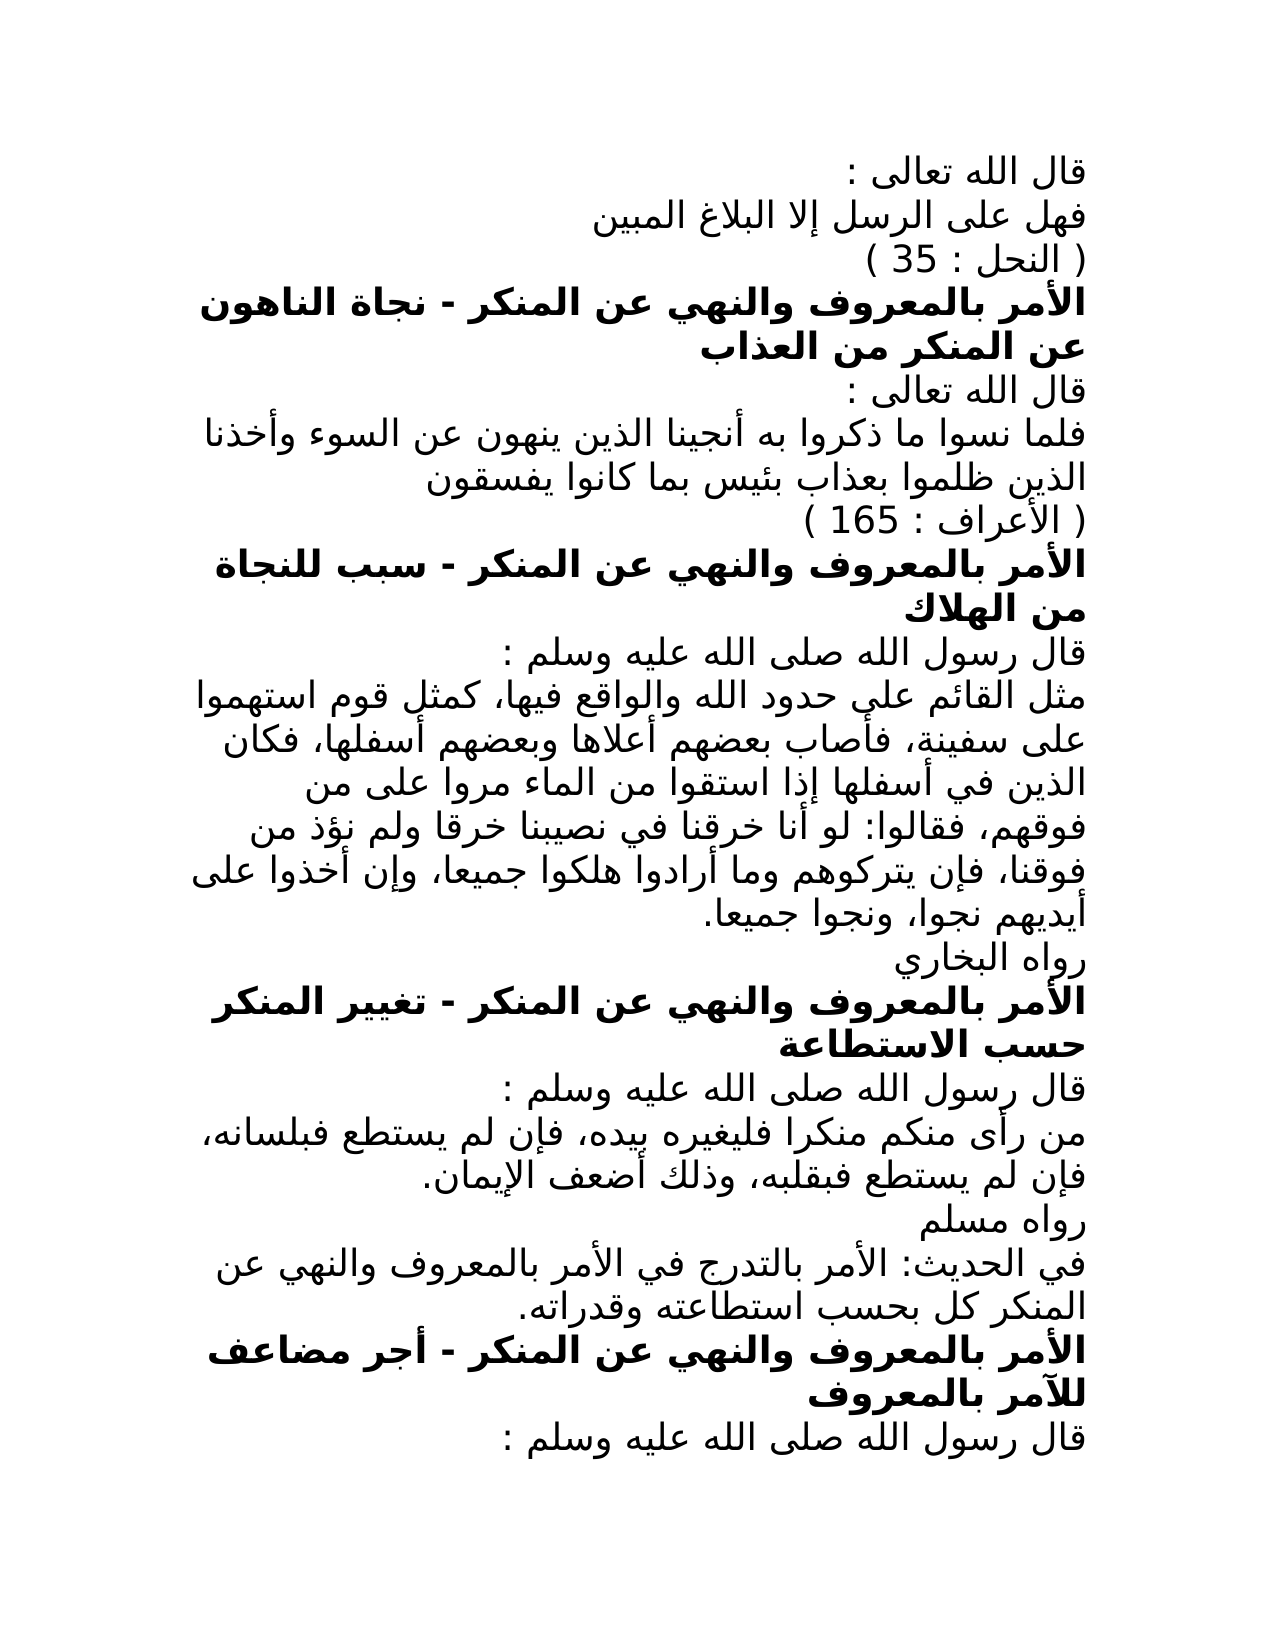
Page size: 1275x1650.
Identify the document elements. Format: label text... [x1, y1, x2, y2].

text ( الأعراف : 165 ) [187, 499, 1087, 543]
text رواه مسلم [187, 1197, 1087, 1241]
text قال الله تعالى : [187, 368, 1087, 412]
text الأمر بالمعروف والنهي عن المنكر - تغيير المنكر حسب الاستطاعة [187, 979, 1087, 1067]
text قال رسول الله صلى الله عليه وسلم : [187, 1067, 1087, 1110]
text قال رسول الله صلى الله عليه وسلم : [187, 1416, 1087, 1459]
text فهل على الرسل إلا البلاغ المبين [187, 194, 1087, 237]
text الأمر بالمعروف والنهي عن المنكر - نجاة الناهون عن المنكر من العذاب [187, 281, 1087, 368]
text مثل القائم على حدود الله والواقع فيها، كمثل قوم استهموا على سفينة، فأصاب بعضهم أعلاها وبعضهم أسفلها، فكان الذين في أسفلها إذا استقوا من الماء مروا على من فوقهم، فقالوا: لو أنا خرقنا في نصيبنا خرقا ولم نؤذ من فوقنا، فإن يتركوهم وما أرادوا هلكوا جميعا، وإن أخذوا على أيديهم نجوا، ونجوا جميعا. [187, 674, 1087, 936]
text ( النحل : 35 ) [187, 237, 1087, 281]
text الأمر بالمعروف والنهي عن المنكر - سبب للنجاة من الهلاك [187, 543, 1087, 630]
text الأمر بالمعروف والنهي عن المنكر - أجر مضاعف للآمر بالمعروف [187, 1328, 1087, 1416]
text قال الله تعالى : [187, 150, 1087, 194]
text فلما نسوا ما ذكروا به أنجينا الذين ينهون عن السوء وأخذنا الذين ظلموا بعذاب بئيس بما كانوا يفسقون [187, 412, 1087, 499]
text في الحديث: الأمر بالتدرج في الأمر بالمعروف والنهي عن المنكر كل بحسب استطاعته وقدراته. [187, 1241, 1087, 1328]
text قال رسول الله صلى الله عليه وسلم : [187, 630, 1087, 674]
text من رأى منكم منكرا فليغيره بيده، فإن لم يستطع فبلسانه، فإن لم يستطع فبقلبه، وذلك أضعف الإيمان. [187, 1110, 1087, 1197]
text رواه البخاري [187, 936, 1087, 979]
